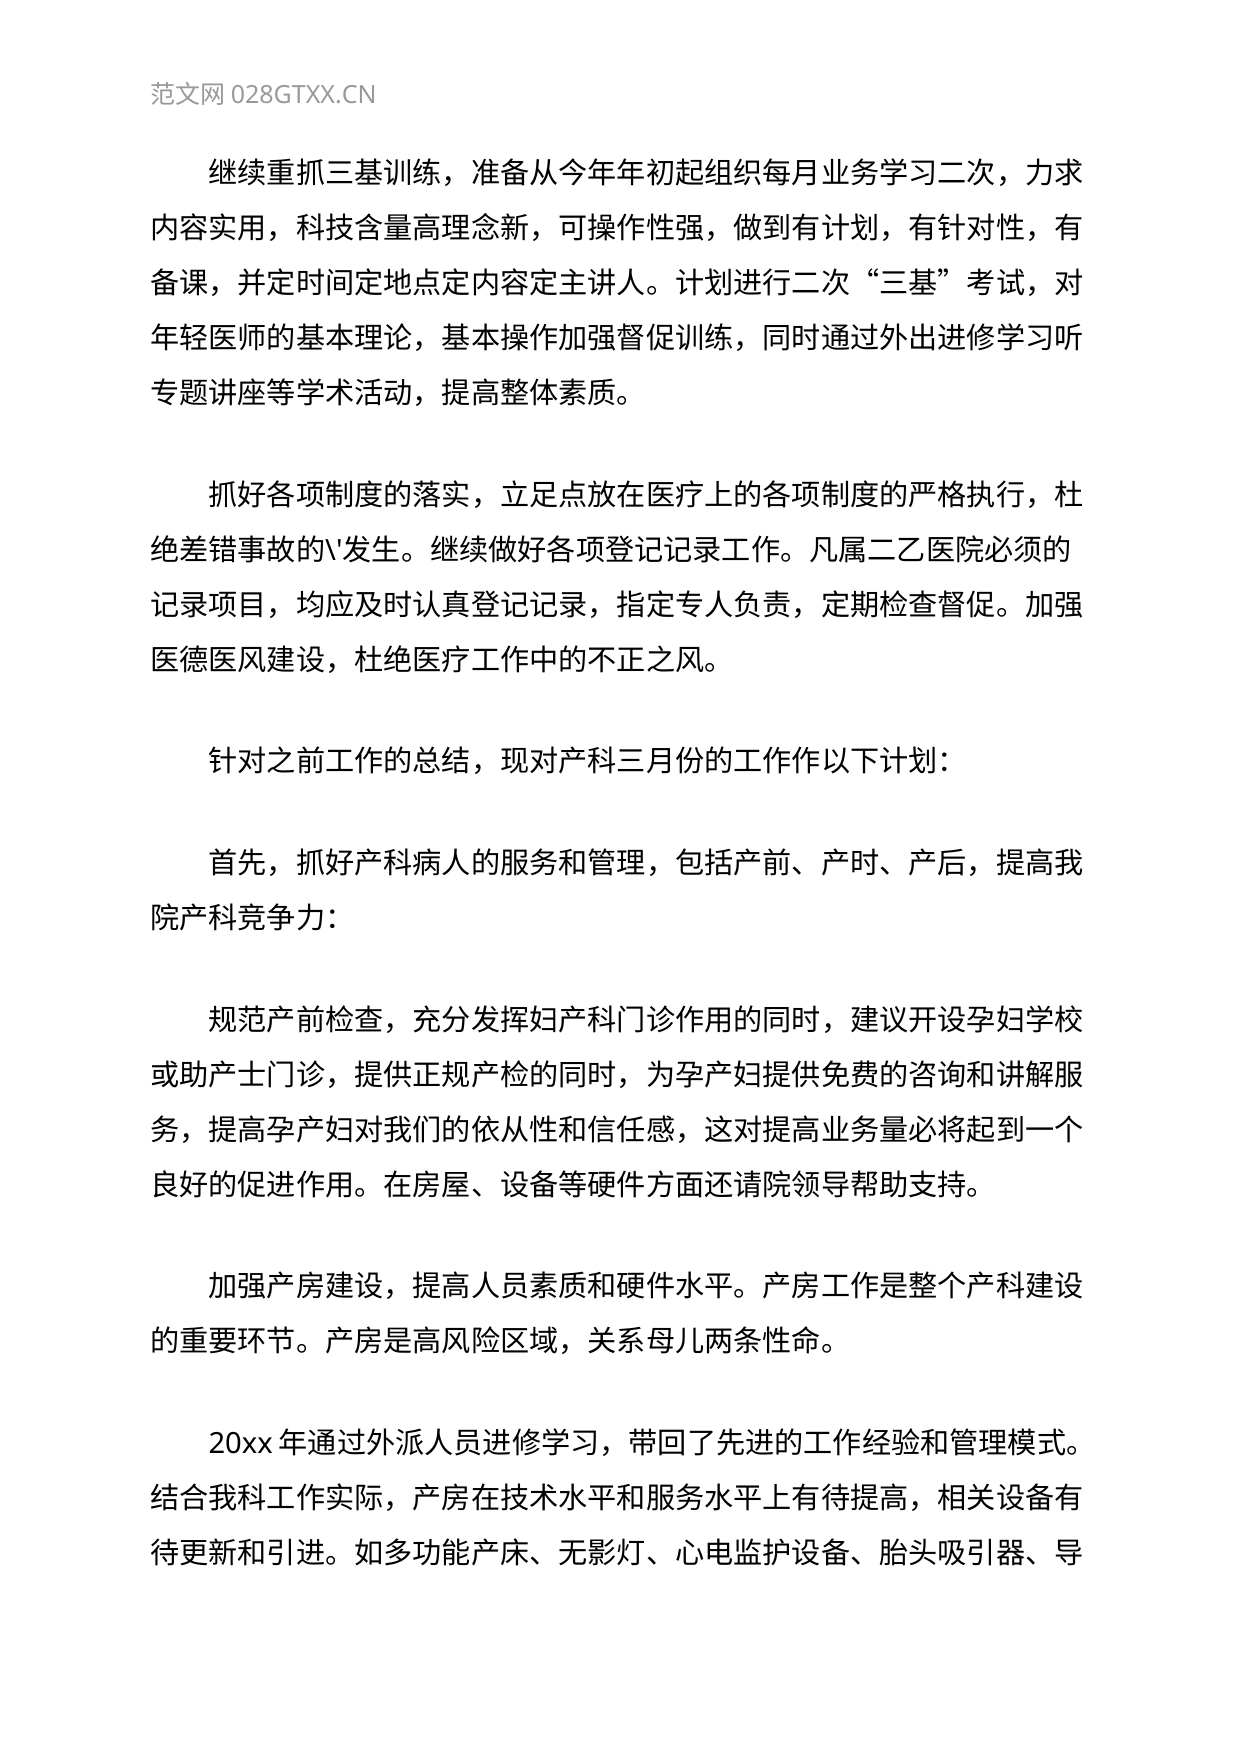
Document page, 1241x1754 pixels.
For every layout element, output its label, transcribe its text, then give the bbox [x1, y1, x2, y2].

text 抓好各项制度的落实，立足点放在医疗上的各项制度的严格执行，杜绝差错事故的\'发生。继续做好各项登记记录工作。凡属二乙医院必须的记录项目，均应及时认真登记记录，指定专人负责，定期检查督促。加强医德医风建设，杜绝医疗工作中的不正之风。 [150, 471, 1090, 678]
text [150, 1419, 1090, 1572]
text 首先，抓好产科病人的服务和管理，包括产前、产时、产后，提高我院产科竞争力： [150, 840, 1090, 937]
text 针对之前工作的总结，现对产科三月份的工作作以下计划： [150, 738, 1090, 780]
text 规范产前检查，充分发挥妇产科门诊作用的同时，建议开设孕妇学校或助产士门诊，提供正规产检的同时，为孕产妇提供免费的咨询和讲解服务，提高孕产妇对我们的依从性和信任感，这对提高业务量必将起到一个良好的促进作用。在房屋、设备等硬件方面还请院领导帮助支持。 [150, 996, 1090, 1203]
text 加强产房建设，提高人员素质和硬件水平。产房工作是整个产科建设的重要环节。产房是高风险区域，关系母儿两条性命。 [150, 1263, 1090, 1360]
text 继续重抓三基训练，准备从今年年初起组织每月业务学习二次，力求内容实用，科技含量高理念新，可操作性强，做到有计划，有针对性，有备课，并定时间定地点定内容定主讲人。计划进行二次“三基”考试，对年轻医师的基本理论，基本操作加强督促训练，同时通过外出进修学习听专题讲座等学术活动，提高整体素质。 [150, 150, 1090, 412]
